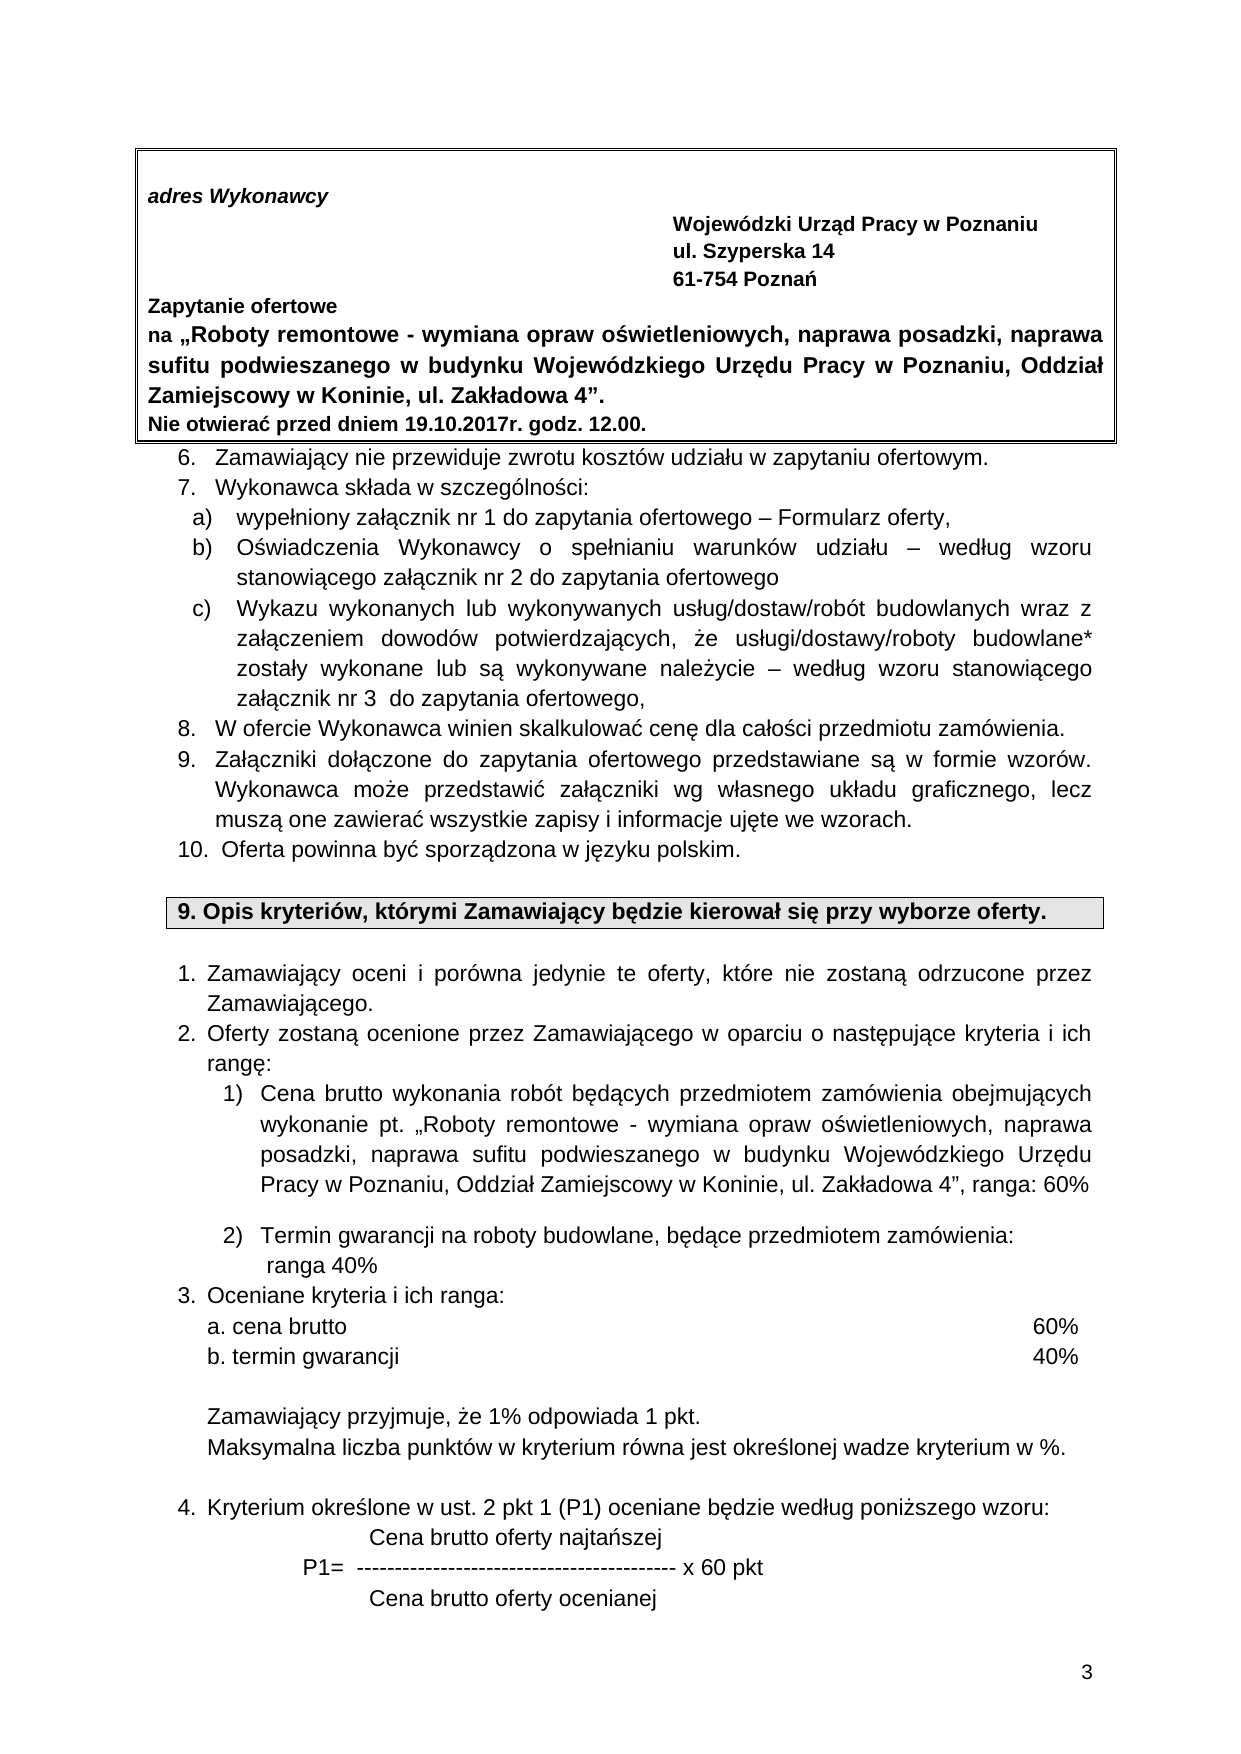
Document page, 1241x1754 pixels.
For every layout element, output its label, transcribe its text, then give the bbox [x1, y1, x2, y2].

list a. cena brutto 60% [207, 1313, 1092, 1339]
table_header 9. Opis kryteriów, którymi Zamawiający będzie kierował się przy wyborze oferty. [167, 898, 1103, 928]
list Wykonawca składa w szczególności: [177, 474, 1092, 500]
list Załączniki dołączone do zapytania ofertowego przedstawiane są w formie wzorów. Wykonawca może przedstawić załączniki wg własnego układu graficznego, lecz muszą one zawierać wszystkie zapisy i informacje ujęte we wzorach. [177, 746, 1092, 832]
list Oferty zostaną ocenione przez Zamawiającego w oparciu o następujące kryteria i ich rangę: [177, 1020, 1092, 1077]
list Zamawiający przyjmuje, że 1% odpowiada 1 pkt. [207, 1403, 1092, 1430]
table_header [138, 151, 1114, 440]
list Cena brutto wykonania robót będących przedmiotem zamówienia obejmujących wykonanie pt. „Roboty remontowe - wymiana opraw oświetleniowych, naprawa posadzki, naprawa sufitu podwieszanego w budynku Wojewódzkiego Urzędu Pracy w Poznaniu, Oddział Zamiejscowy w Koninie, ul. Zakładowa 4”, ranga: 60% [223, 1080, 1092, 1197]
list Zamawiający nie przewiduje zwrotu kosztów udziału w zapytaniu ofertowym. [177, 444, 1092, 470]
list b. termin gwarancji 40% [207, 1343, 1092, 1369]
list Termin gwarancji na roboty budowlane, będące przedmiotem zamówienia: [223, 1222, 1092, 1248]
list Zamawiający oceni i porówna jedynie te oferty, które nie zostaną odrzucone przez Zamawiającego. [177, 959, 1092, 1016]
list ranga 40% [260, 1252, 1092, 1279]
list Cena brutto oferty najtańszej [207, 1524, 1092, 1551]
list P1= ------------------------------------------ x 60 pkt [207, 1554, 1092, 1581]
list Wykazu wykonanych lub wykonywanych usług/dostaw/robót budowlanych wraz z załączeniem dowodów potwierdzających, że usługi/dostawy/roboty budowlane* zostały wykonane lub są wykonywane należycie – według wzoru stanowiącego załącznik nr 3 do zapytania ofertowego, [192, 594, 1092, 712]
list Oceniane kryteria i ich ranga: [177, 1282, 1092, 1309]
list wypełniony załącznik nr 1 do zapytania ofertowego – Formularz oferty, [192, 504, 1092, 530]
list Oferta powinna być sporządzona w języku polskim. [177, 836, 1092, 863]
list Kryterium określone w ust. 2 pkt 1 (P1) oceniane będzie według poniższego wzoru: [177, 1494, 1092, 1520]
list Maksymalna liczba punktów w kryterium równa jest określonej wadze kryterium w %. [207, 1433, 1092, 1460]
list W ofercie Wykonawca winien skalkulować cenę dla całości przedmiotu zamówienia. [177, 715, 1092, 742]
list Cena brutto oferty ocenianej [207, 1584, 1092, 1611]
list Oświadczenia Wykonawcy o spełnianiu warunków udziału – według wzoru stanowiącego załącznik nr 2 do zapytania ofertowego [192, 534, 1092, 591]
